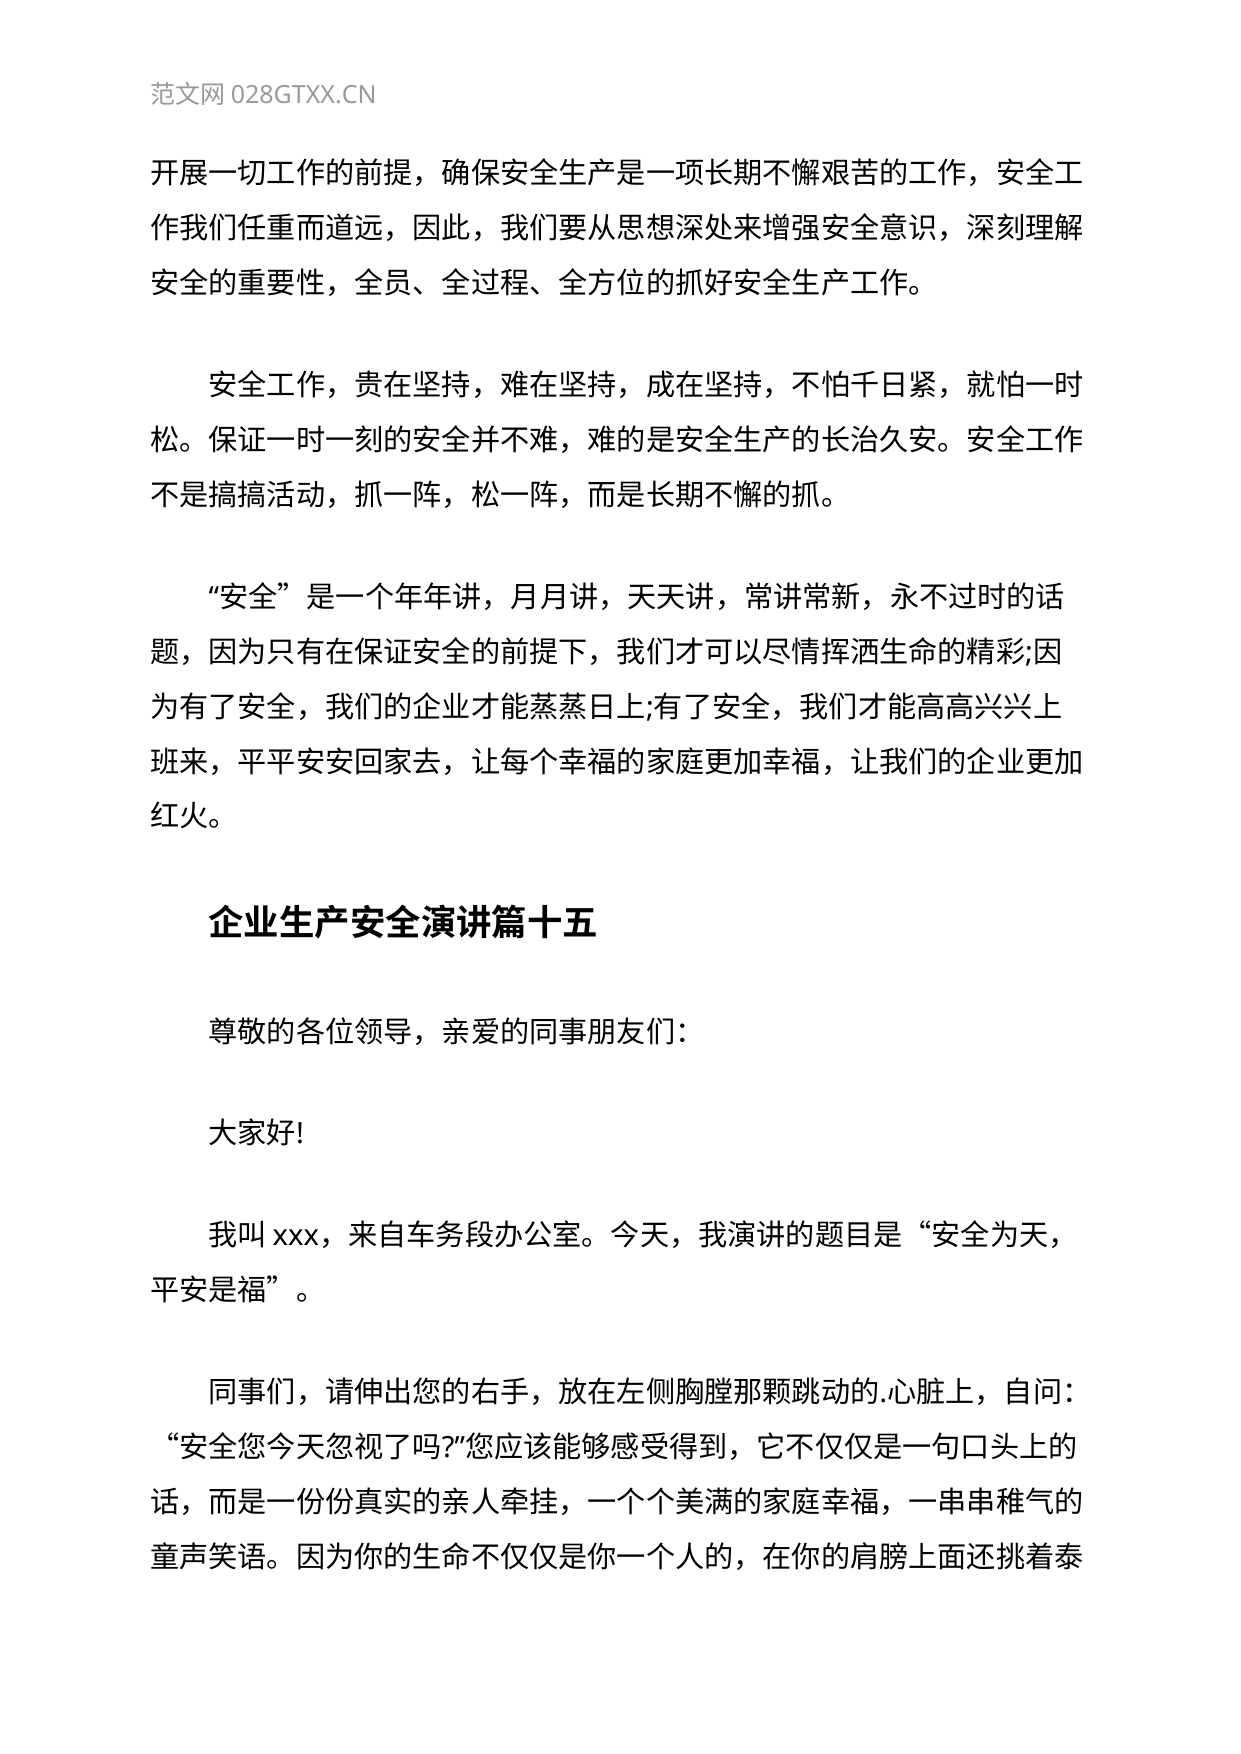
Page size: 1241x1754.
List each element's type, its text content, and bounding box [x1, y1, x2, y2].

text 企业生产安全演讲篇十五 [150, 895, 1090, 946]
text “安全”是一个年年讲，月月讲，天天讲，常讲常新，永不过时的话题，因为只有在保证安全的前提下，我们才可以尽情挥洒生命的精彩;因为有了安全，我们的企业才能蒸蒸日上;有了安全，我们才能高高兴兴上班来，平平安安回家去，让每个幸福的家庭更加幸福，让我们的企业更加红火。 [150, 573, 1090, 835]
text 尊敬的各位领导，亲爱的同事朋友们： [150, 1008, 1090, 1051]
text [150, 150, 1090, 302]
text 我叫xxx，来自车务段办公室。今天，我演讲的题目是“安全为天，平安是福”。 [150, 1212, 1090, 1309]
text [150, 1369, 1090, 1576]
text 大家好! [150, 1110, 1090, 1152]
text 安全工作，贵在坚持，难在坚持，成在坚持，不怕千日紧，就怕一时松。保证一时一刻的安全并不难，难的是安全生产的长治久安。安全工作不是搞搞活动，抓一阵，松一阵，而是长期不懈的抓。 [150, 362, 1090, 514]
